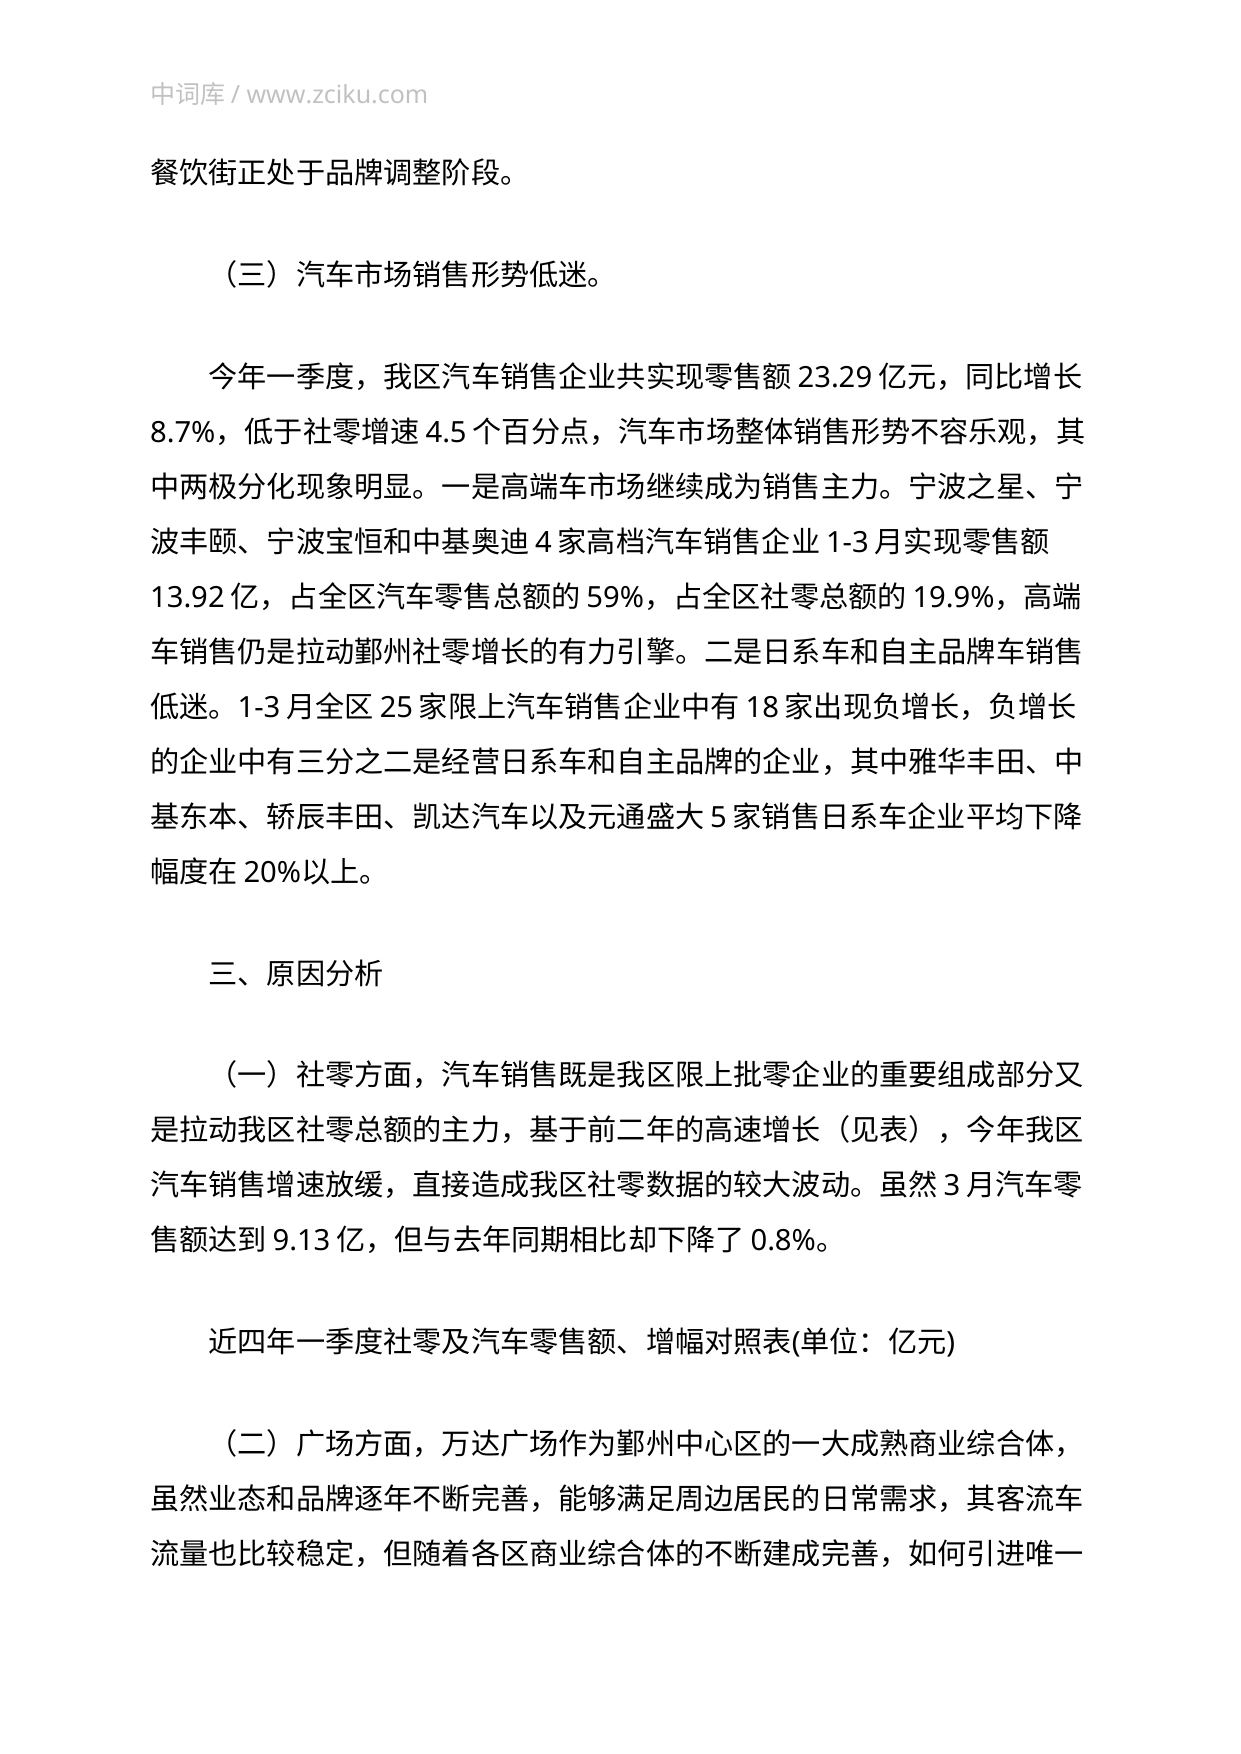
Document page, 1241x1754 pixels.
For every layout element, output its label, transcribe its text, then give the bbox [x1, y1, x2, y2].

text （三）汽车市场销售形势低迷。 [150, 252, 1090, 294]
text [150, 150, 1090, 192]
text （一）社零方面，汽车销售既是我区限上批零企业的重要组成部分又是拉动我区社零总额的主力，基于前二年的高速增长（见表），今年我区汽车销售增速放缓，直接造成我区社零数据的较大波动。虽然3月汽车零售额达到9.13亿，但与去年同期相比却下降了0.8%。 [150, 1052, 1090, 1259]
text 近四年一季度社零及汽车零售额、增幅对照表(单位：亿元) [150, 1319, 1090, 1361]
text 三、原因分析 [150, 950, 1090, 992]
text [150, 1421, 1090, 1573]
text 今年一季度，我区汽车销售企业共实现零售额23.29亿元，同比增长8.7%，低于社零增速4.5个百分点，汽车市场整体销售形势不容乐观，其中两极分化现象明显。一是高端车市场继续成为销售主力。宁波之星、宁波丰颐、宁波宝恒和中基奥迪4家高档汽车销售企业1-3月实现零售额13.92亿，占全区汽车零售总额的59%，占全区社零总额的19.9%，高端车销售仍是拉动鄞州社零增长的有力引擎。二是日系车和自主品牌车销售低迷。1-3月全区25家限上汽车销售企业中有18家出现负增长，负增长的企业中有三分之二是经营日系车和自主品牌的企业，其中雅华丰田、中基东本、轿辰丰田、凯达汽车以及元通盛大5家销售日系车企业平均下降幅度在20%以上。 [150, 353, 1090, 891]
